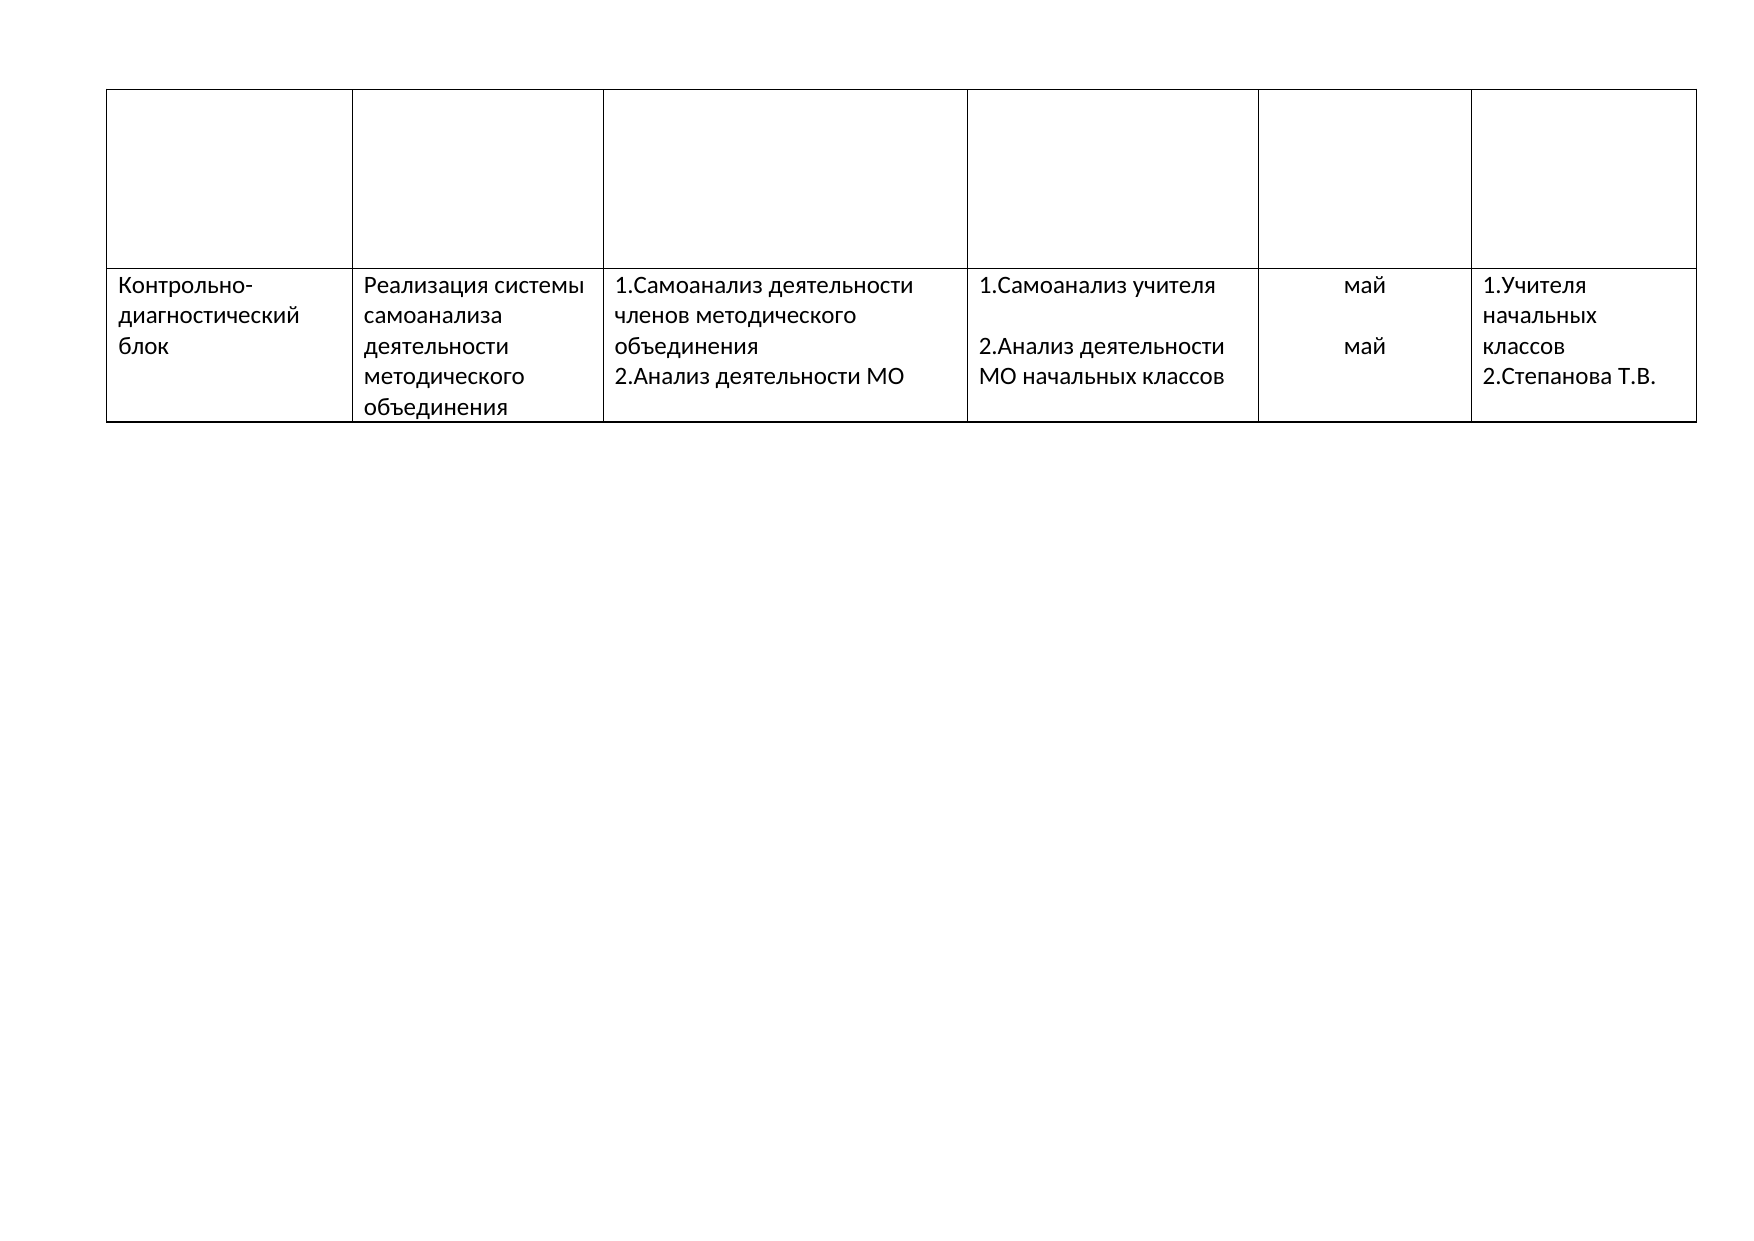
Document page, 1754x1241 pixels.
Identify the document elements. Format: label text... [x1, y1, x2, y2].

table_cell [604, 90, 967, 268]
table_cell май май [1259, 269, 1471, 421]
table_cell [1472, 90, 1696, 268]
table_cell 1.Учителя начальных классов 2.Степанова Т.В. [1472, 269, 1696, 421]
table_cell Контрольно-диагностический блок [107, 269, 352, 421]
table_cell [353, 90, 603, 268]
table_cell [107, 90, 352, 268]
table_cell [1259, 90, 1471, 268]
table_cell 1.Самоанализ учителя 2.Анализ деятельности МО начальных классов [968, 269, 1258, 421]
table_cell 1.Самоанализ деятельности членов методического объединения 2.Анализ деятельности МО [604, 269, 967, 421]
table_cell Реализация системы самоанализа деятельности методического объединения [353, 269, 603, 421]
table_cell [968, 90, 1258, 268]
